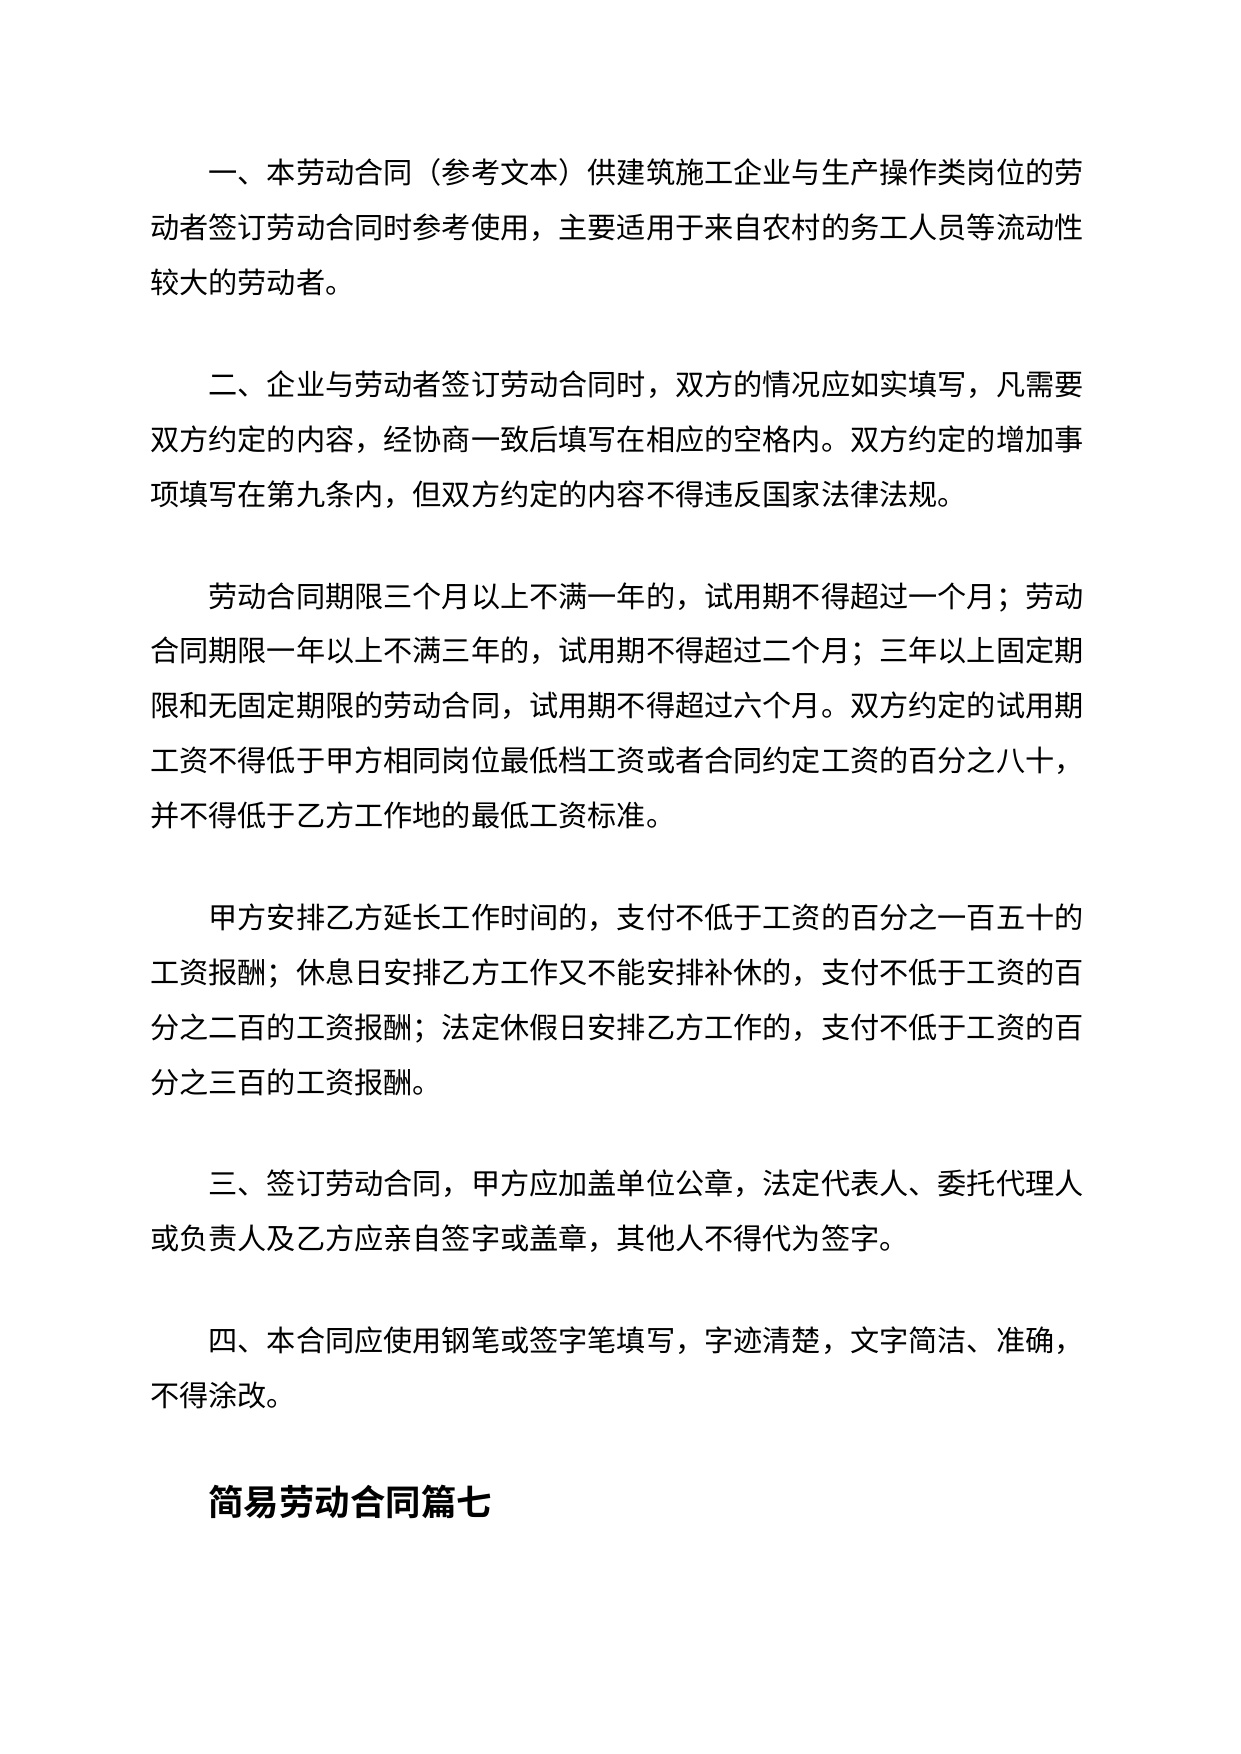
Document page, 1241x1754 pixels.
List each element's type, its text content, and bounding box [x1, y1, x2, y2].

text 一、本劳动合同（参考文本）供建筑施工企业与生产操作类岗位的劳动者签订劳动合同时参考使用，主要适用于来自农村的务工人员等流动性较大的劳动者。 [150, 150, 1090, 302]
text 甲方安排乙方延长工作时间的，支付不低于工资的百分之一百五十的工资报酬；休息日安排乙方工作又不能安排补休的，支付不低于工资的百分之二百的工资报酬；法定休假日安排乙方工作的，支付不低于工资的百分之三百的工资报酬。 [150, 894, 1090, 1101]
text 简易劳动合同篇七 [150, 1474, 1090, 1526]
text 四、本合同应使用钢笔或签字笔填写，字迹清楚，文字简洁、准确，不得涂改。 [150, 1318, 1090, 1415]
text 二、企业与劳动者签订劳动合同时，双方的情况应如实填写，凡需要双方约定的内容，经协商一致后填写在相应的空格内。双方约定的增加事项填写在第九条内，但双方约定的内容不得违反国家法律法规。 [150, 362, 1090, 514]
text 劳动合同期限三个月以上不满一年的，试用期不得超过一个月；劳动合同期限一年以上不满三年的，试用期不得超过二个月；三年以上固定期限和无固定期限的劳动合同，试用期不得超过六个月。双方约定的试用期工资不得低于甲方相同岗位最低档工资或者合同约定工资的百分之八十，并不得低于乙方工作地的最低工资标准。 [150, 573, 1090, 835]
text 三、签订劳动合同，甲方应加盖单位公章，法定代表人、委托代理人或负责人及乙方应亲自签字或盖章，其他人不得代为签字。 [150, 1161, 1090, 1258]
